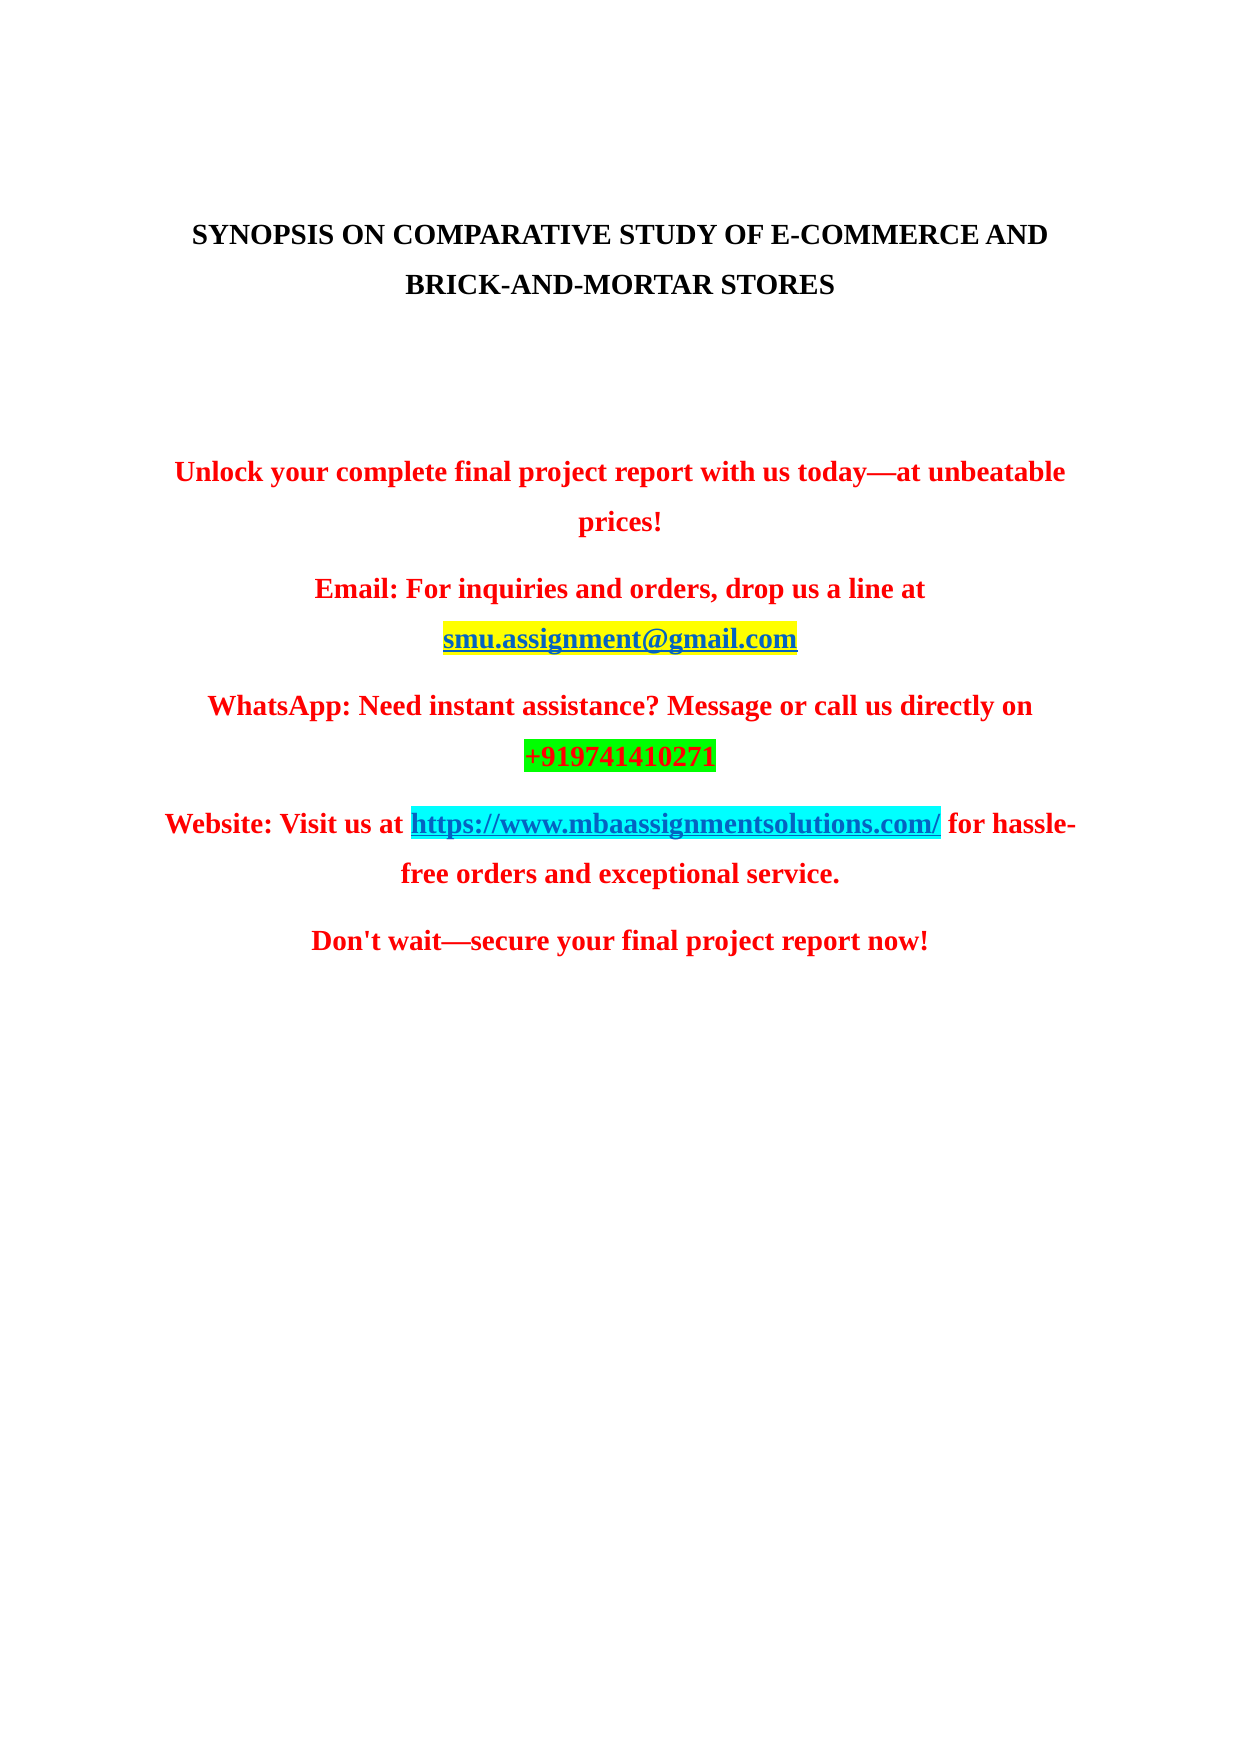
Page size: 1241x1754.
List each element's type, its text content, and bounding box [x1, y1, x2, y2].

text WhatsApp: Need instant assistance? Message or call us directly on +919741410271 [150, 688, 1090, 772]
text SYNOPSIS ON COMPARATIVE STUDY OF E-COMMERCE AND BRICK-AND-MORTAR STORES [150, 217, 1090, 301]
text Email: For inquiries and orders, drop us a line at smu.assignment@gmail.com [150, 571, 1090, 655]
text Don't wait—secure your final project report now! [150, 923, 1090, 957]
text Unlock your complete final project report with us today—at unbeatable prices! [150, 454, 1090, 538]
text Website: Visit us at https://www.mbaassignmentsolutions.com/ for hassle-free orders and exceptional service. [150, 806, 1090, 889]
